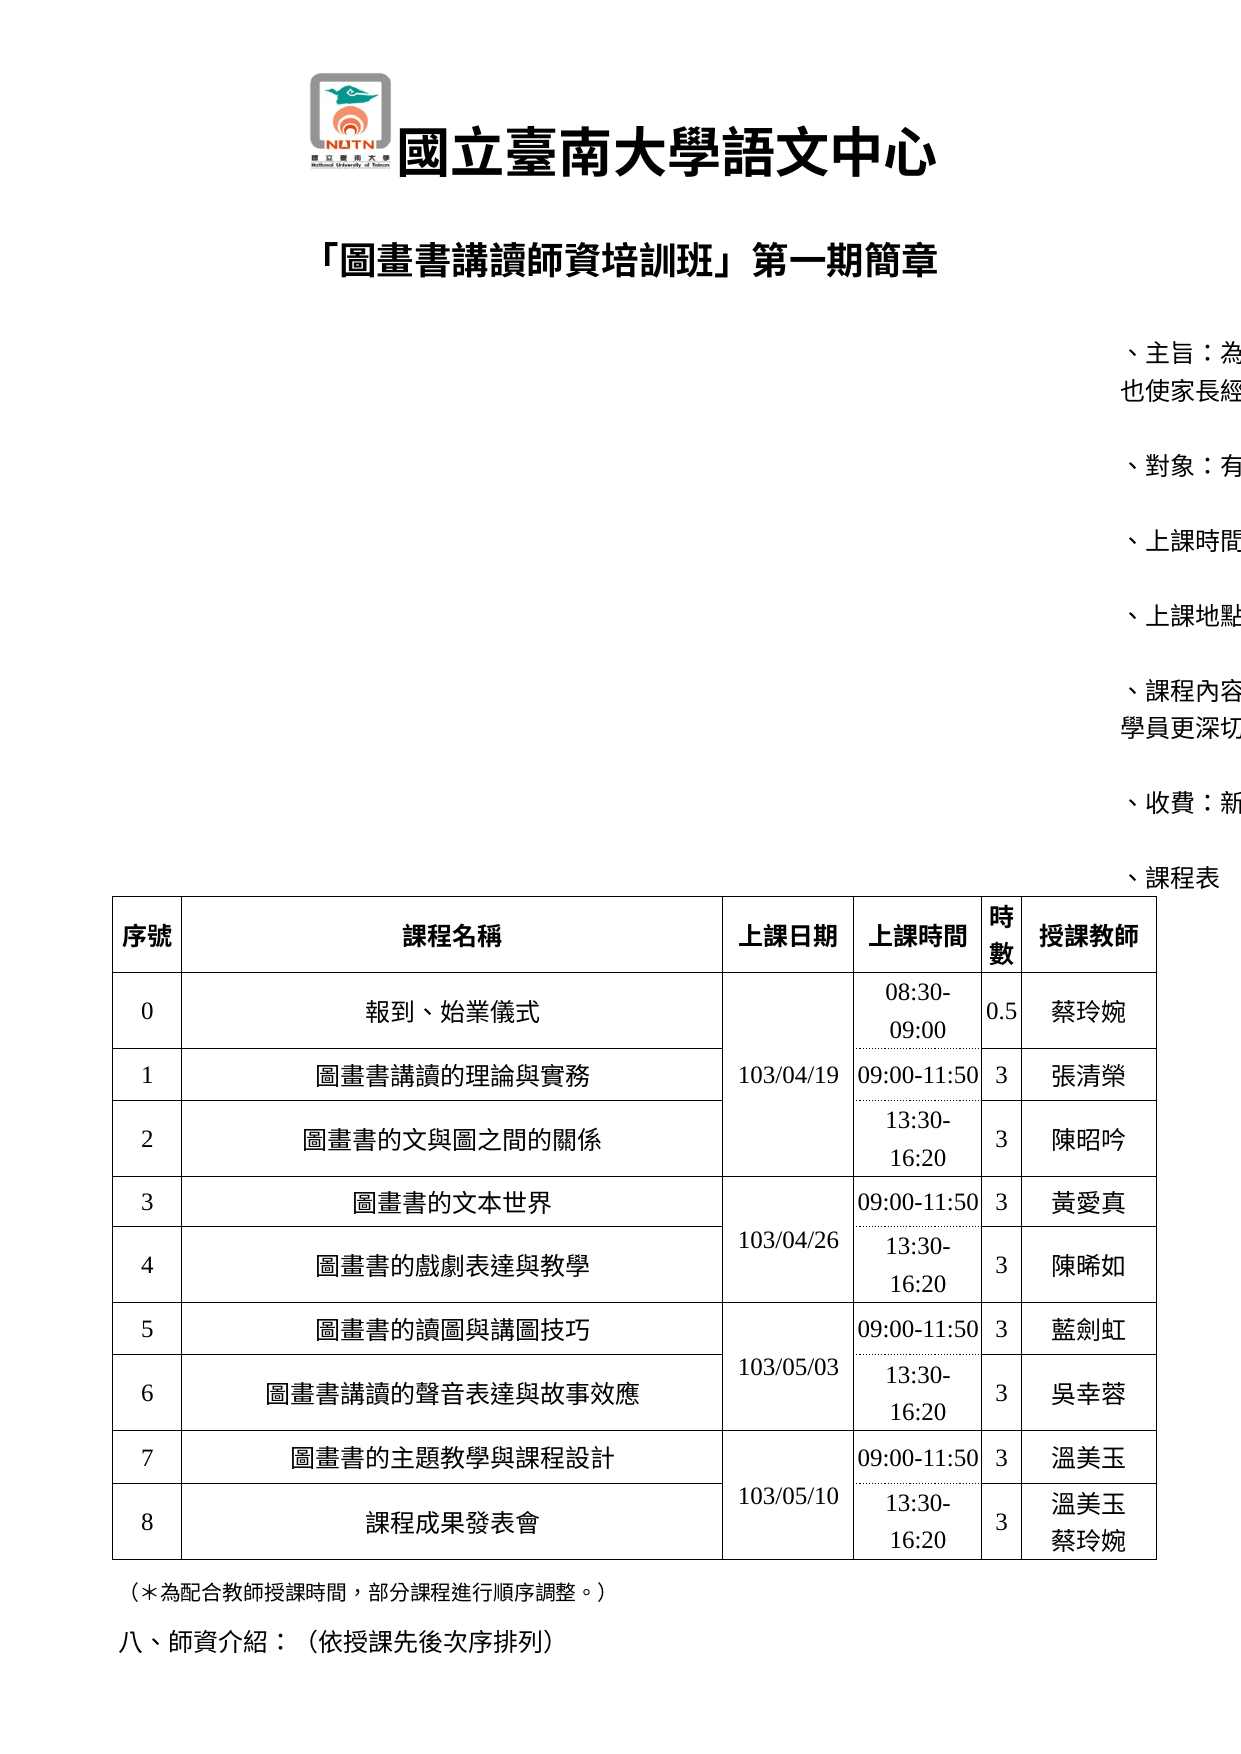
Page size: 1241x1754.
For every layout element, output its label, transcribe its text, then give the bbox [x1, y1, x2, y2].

table_cell 09:00-11:50 [854, 1431, 981, 1483]
table_cell 黃愛真 [1022, 1177, 1156, 1226]
table_cell 陳晞如 [1022, 1227, 1156, 1302]
table_cell 圖畫書的文本世界 [182, 1177, 722, 1226]
picture [302, 70, 397, 173]
table_cell 3 [982, 1431, 1021, 1483]
table_cell 3 [982, 1101, 1021, 1176]
table_cell 103/05/03 [723, 1303, 853, 1430]
table_cell 吳幸蓉 [1022, 1355, 1156, 1430]
table_cell 2 [113, 1101, 181, 1176]
table_cell 3 [982, 1049, 1021, 1100]
table_cell 張清榮 [1022, 1049, 1156, 1100]
table_cell 溫美玉 蔡玲婉 [1022, 1484, 1156, 1559]
table_header 上課時間 [854, 897, 981, 972]
table_cell 103/04/19 [723, 973, 853, 1176]
table_cell 13:30-16:20 [854, 1483, 981, 1559]
table_header 時數 [982, 897, 1021, 972]
table_cell 圖畫書的主題教學與課程設計 [182, 1431, 722, 1483]
table_cell 7 [113, 1431, 181, 1483]
table_cell 圖畫書講讀的聲音表達與故事效應 [182, 1355, 722, 1430]
table_cell 圖畫書的讀圖與講圖技巧 [182, 1303, 722, 1354]
table_cell 13:30-16:20 [854, 1354, 981, 1430]
table_cell 8 [113, 1484, 181, 1559]
table_cell 09:00-11:50 [854, 1177, 981, 1226]
text 國立臺南大學語文中心 [118, 71, 1122, 221]
table_header 授課教師 [1022, 897, 1156, 972]
table_cell 103/04/26 [723, 1177, 853, 1302]
table_cell 13:30-16:20 [854, 1100, 981, 1176]
table_cell 蔡玲婉 [1022, 973, 1156, 1048]
text （＊為配合教師授課時間，部分課程進行順序調整。） [118, 1572, 1122, 1610]
table_header 序號 [113, 897, 181, 972]
table_cell 圖畫書的文與圖之間的關係 [182, 1101, 722, 1176]
table_cell 5 [113, 1303, 181, 1354]
text 八、師資介紹：（依授課先後次序排列） [118, 1622, 1122, 1660]
table_cell 3 [113, 1177, 181, 1226]
table_cell 09:00-11:50 [854, 1048, 981, 1100]
table_cell 3 [982, 1177, 1021, 1226]
text 六、收費：新台幣4820元整（含報名費4800，劃撥手續費20元） [1120, 746, 1240, 821]
table_cell 103/05/10 [723, 1431, 853, 1559]
table_cell 1 [113, 1049, 181, 1100]
table_cell 藍劍虹 [1022, 1303, 1156, 1354]
table_cell 課程成果發表會 [182, 1484, 722, 1559]
table_cell 3 [982, 1484, 1021, 1559]
table_header 上課日期 [723, 897, 853, 972]
table_cell 3 [982, 1355, 1021, 1430]
text 四、上課地點：國立臺南大學文薈樓（教室另訂） [1120, 558, 1240, 633]
table_cell 13:30-16:20 [854, 1226, 981, 1302]
text 七、課程表 [1120, 821, 1240, 896]
table_header 課程名稱 [182, 897, 722, 972]
table_cell 溫美玉 [1022, 1431, 1156, 1483]
table_cell 09:00-11:50 [854, 1303, 981, 1354]
table_cell 3 [982, 1303, 1021, 1354]
table_cell 08:30-09:00 [854, 973, 981, 1048]
table_cell 0 [113, 973, 181, 1048]
text 三、上課時間：自103年4月19日（六）起至103年5月10日（六）止，每逢週六上課，每天六節課，共四天，二十四節課。即日起至4月14日報名截止。 [1120, 483, 1240, 558]
text 五、課程內容及特色：課程理論與實務並重，釐析圖畫書的文與圖之間的關係，增進學員讀圖與講圖的賞析能力，開發學員對聲音表達的認知與演說能力，針對各類主題教學作圖畫書的課程設計,並且實際演練讓學員更深切的掌握講讀技巧。 [1120, 633, 1240, 746]
table_cell 陳昭吟 [1022, 1101, 1156, 1176]
table_cell 報到、始業儀式 [182, 973, 722, 1048]
table_cell 0.5 [982, 973, 1021, 1048]
table_cell 圖畫書講讀的理論與實務 [182, 1049, 722, 1100]
table_cell 圖畫書的戲劇表達與教學 [182, 1227, 722, 1302]
table_cell 4 [113, 1227, 181, 1302]
text 「圖畫書講讀師資培訓班」第一期簡章 [118, 221, 1122, 296]
table_cell 3 [982, 1227, 1021, 1302]
table_cell 6 [113, 1355, 181, 1430]
